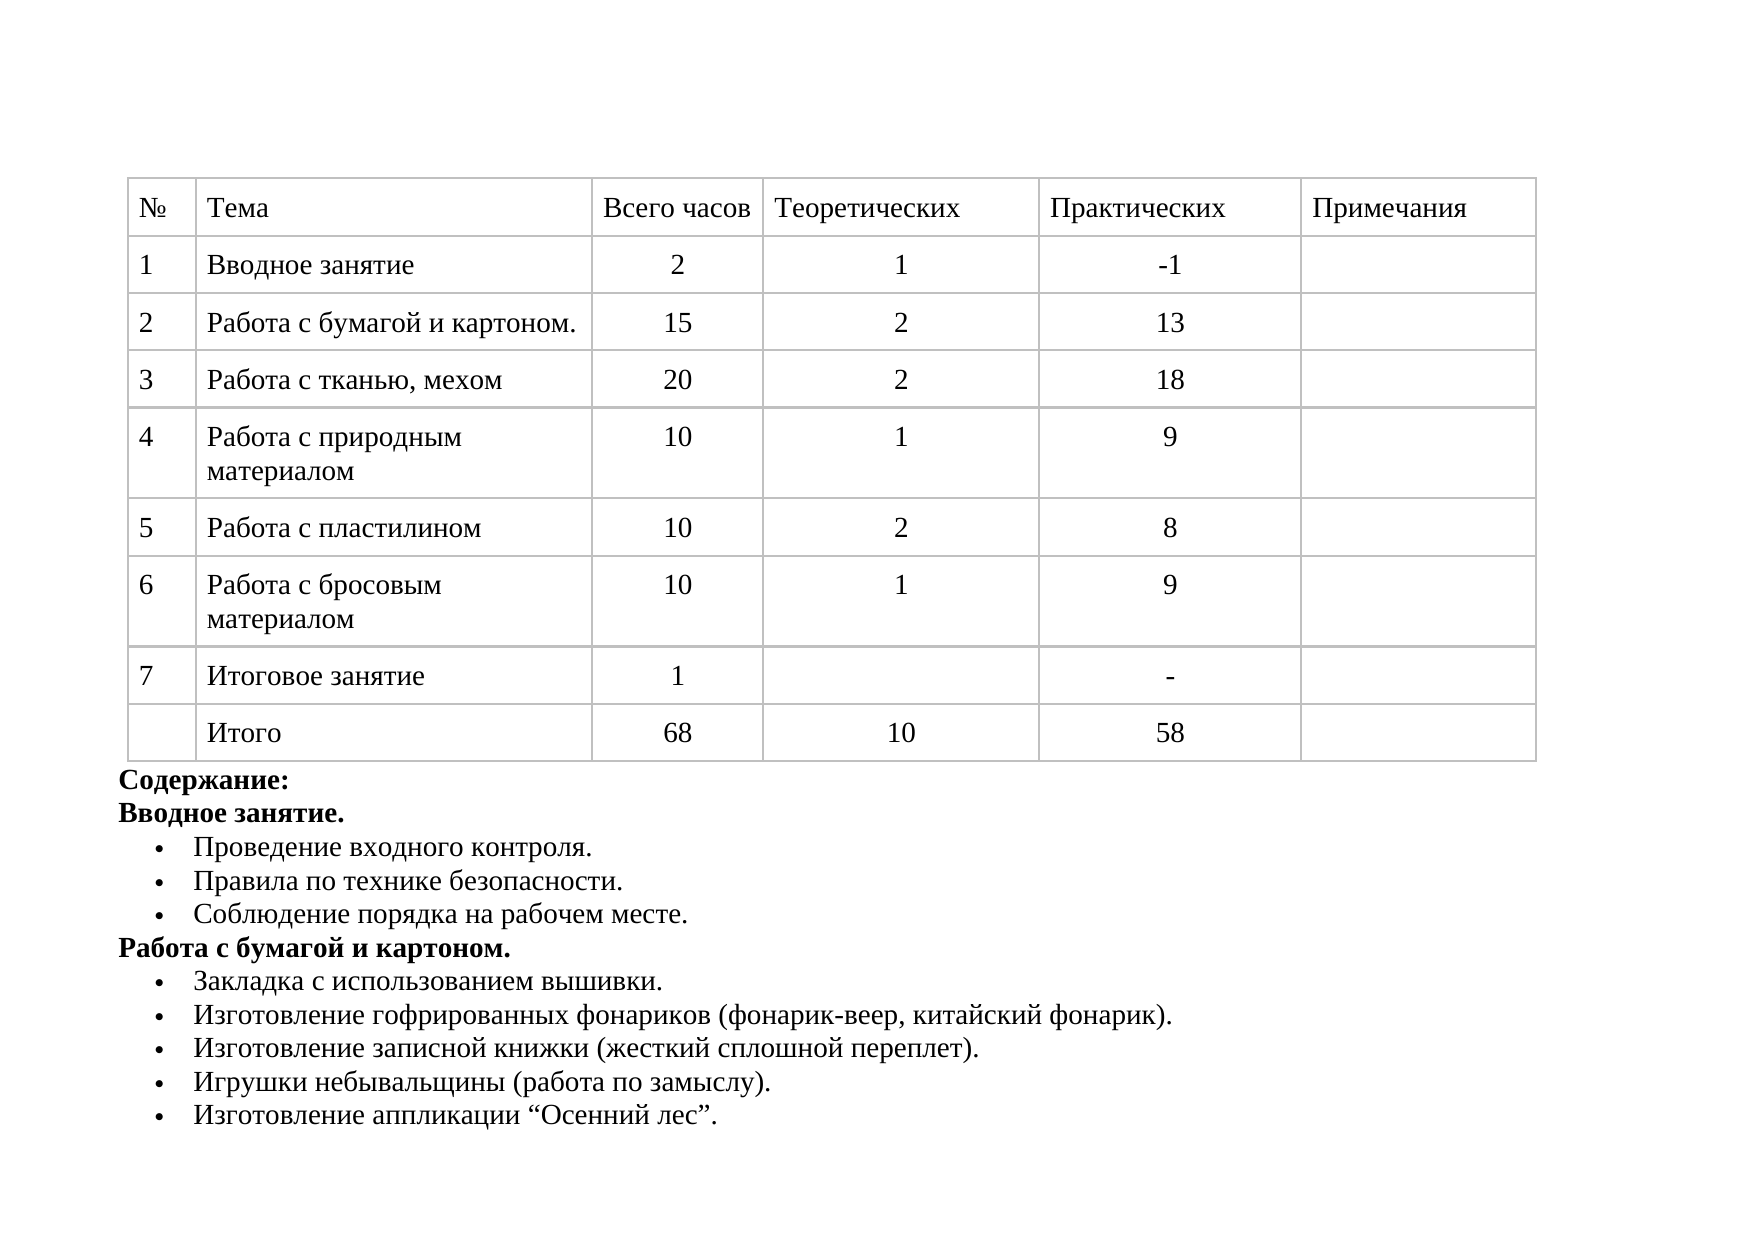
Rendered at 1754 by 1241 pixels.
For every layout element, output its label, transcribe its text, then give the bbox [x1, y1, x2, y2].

list Правила по технике безопасности. [156, 863, 1636, 896]
table_cell 18 [1040, 351, 1300, 406]
table_cell [1302, 237, 1535, 292]
table_cell 10 [593, 409, 762, 497]
table_cell Вводное занятие [197, 237, 591, 292]
table_cell 1 [764, 237, 1038, 292]
table_cell [1302, 648, 1535, 703]
list Соблюдение порядка на рабочем месте. [156, 896, 1636, 930]
table_cell Работа с пластилином [197, 499, 591, 554]
table_cell Работа с тканью, мехом [197, 351, 591, 406]
table_cell Итого [197, 705, 591, 760]
table_cell 1 [593, 648, 762, 703]
table_cell Работа с бросовым материалом [197, 557, 591, 645]
list Проведение входного контроля. [156, 829, 1636, 863]
table_header Тема [197, 179, 591, 234]
table_header Всего часов [593, 179, 762, 234]
text Вводное занятие. [118, 796, 1636, 829]
table_cell 2 [593, 237, 762, 292]
table_header Практических [1040, 179, 1300, 234]
table_cell 68 [593, 705, 762, 760]
list Игрушки небывальщины (работа по замыслу). [156, 1064, 1636, 1097]
text Работа с бумагой и картоном. [118, 930, 1636, 963]
table_cell 15 [593, 294, 762, 349]
table_cell [1302, 557, 1535, 645]
table_header Теоретических [764, 179, 1038, 234]
table_cell -1 [1040, 237, 1300, 292]
table_cell 6 [129, 557, 195, 645]
table_cell 2 [764, 294, 1038, 349]
table_cell 8 [1040, 499, 1300, 554]
list Изготовление гофрированных фонариков (фонарик-веер, китайский фонарик). [156, 997, 1636, 1030]
list Изготовление записной книжки (жесткий сплошной переплет). [156, 1030, 1636, 1064]
table_cell [1302, 351, 1535, 406]
table_cell 20 [593, 351, 762, 406]
table_cell 5 [129, 499, 195, 554]
table_cell 13 [1040, 294, 1300, 349]
table_cell 2 [764, 351, 1038, 406]
table_cell 2 [764, 499, 1038, 554]
table_cell 9 [1040, 409, 1300, 497]
list Закладка с использованием вышивки. [156, 963, 1636, 997]
table_header № [129, 179, 195, 234]
table_cell [1302, 705, 1535, 760]
table_cell [129, 705, 195, 760]
table_header Примечания [1302, 179, 1535, 234]
table_cell 1 [764, 409, 1038, 497]
table_cell 58 [1040, 705, 1300, 760]
table_cell 10 [593, 499, 762, 554]
table_cell 10 [593, 557, 762, 645]
table_cell Работа с природным материалом [197, 409, 591, 497]
table_cell 7 [129, 648, 195, 703]
table_cell [764, 648, 1038, 703]
table_cell Итоговое занятие [197, 648, 591, 703]
table_cell 9 [1040, 557, 1300, 645]
table_cell 10 [764, 705, 1038, 760]
table_cell 4 [129, 409, 195, 497]
table_cell 1 [764, 557, 1038, 645]
text Содержание: [118, 762, 1636, 796]
table_cell [1302, 499, 1535, 554]
table_cell [1302, 294, 1535, 349]
table_cell Работа с бумагой и картоном. [197, 294, 591, 349]
table_cell 1 [129, 237, 195, 292]
list Изготовление аппликации “Осенний лес”. [156, 1097, 1636, 1131]
table_cell [1302, 409, 1535, 497]
table_cell 2 [129, 294, 195, 349]
table_cell - [1040, 648, 1300, 703]
table_cell 3 [129, 351, 195, 406]
